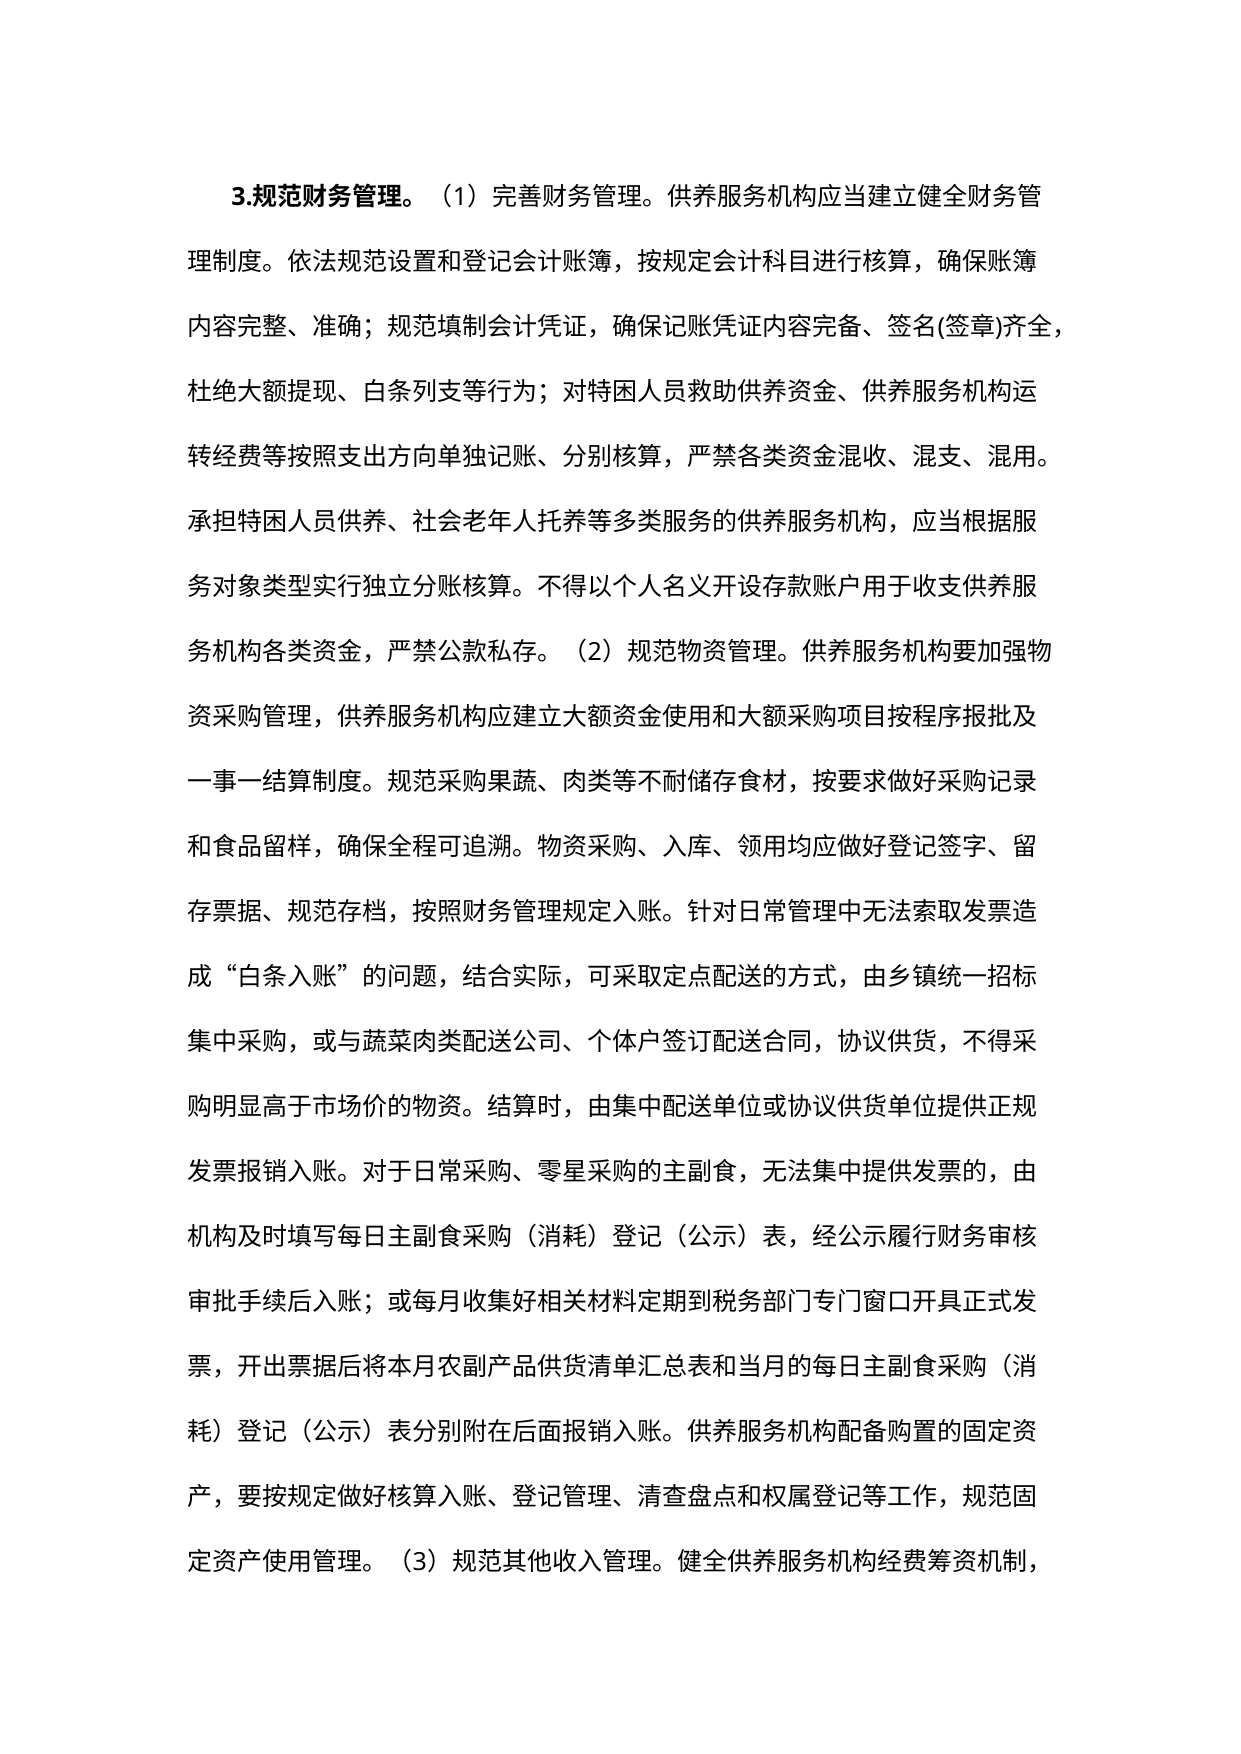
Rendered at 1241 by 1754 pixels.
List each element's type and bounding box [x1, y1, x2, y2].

text [187, 162, 1053, 1592]
